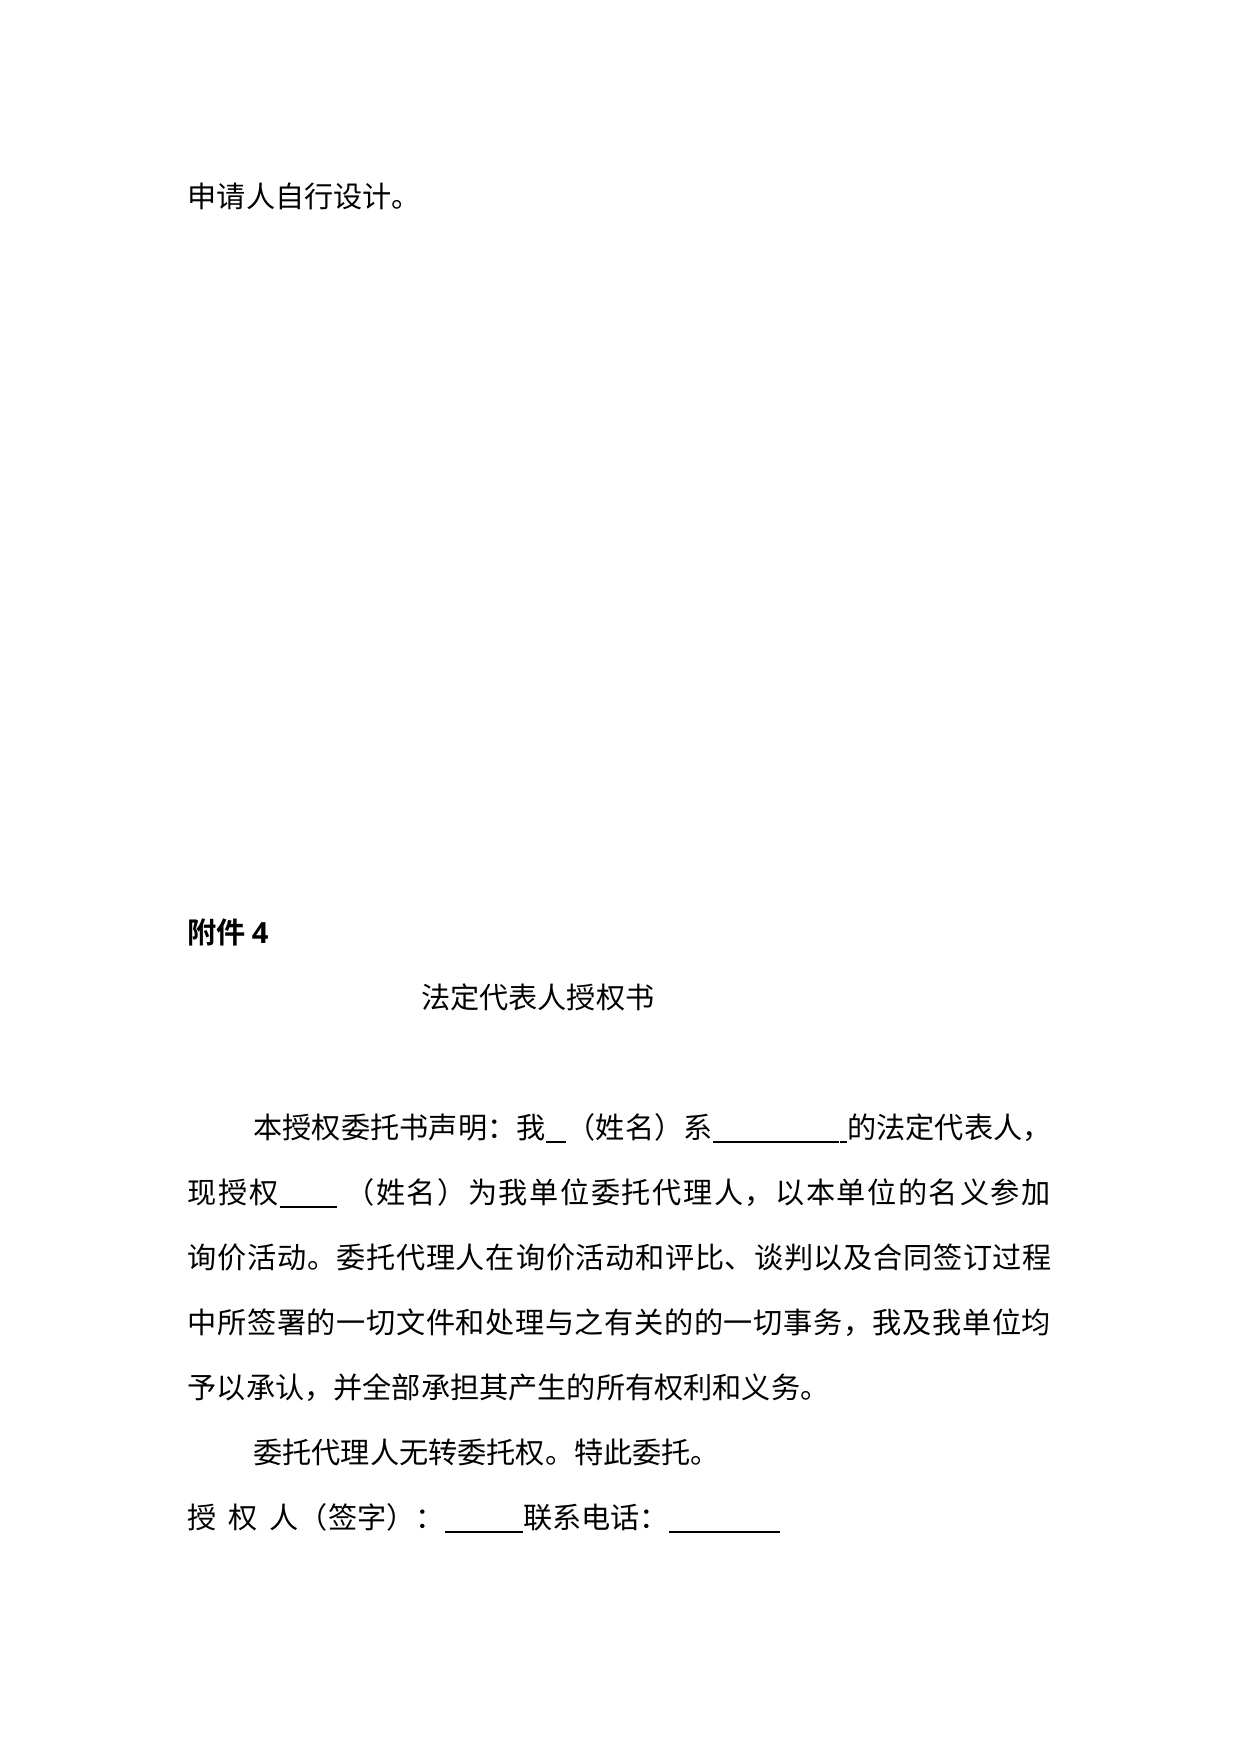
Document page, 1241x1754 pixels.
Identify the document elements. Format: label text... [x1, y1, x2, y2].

text 授 权 人（签字）： 联系电话： [187, 1483, 1053, 1548]
text 法定代表人授权书 [187, 963, 1053, 1028]
text 本授权委托书声明：我 （姓名）系 的法定代表人，现授权 （姓名）为我单位委托代理人，以本单位的名义参加 询价活动。委托代理人在询价活动和评比、谈判以及合同签订过程中所签署的一切文件和处理与之有关的的一切事务，我及我单位均予以承认，并全部承担其产生的所有权利和义务。 [187, 1093, 1053, 1418]
text 委托代理人无转委托权。特此委托。 [187, 1418, 1053, 1483]
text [187, 162, 1053, 227]
text 附件4 [187, 898, 1053, 963]
